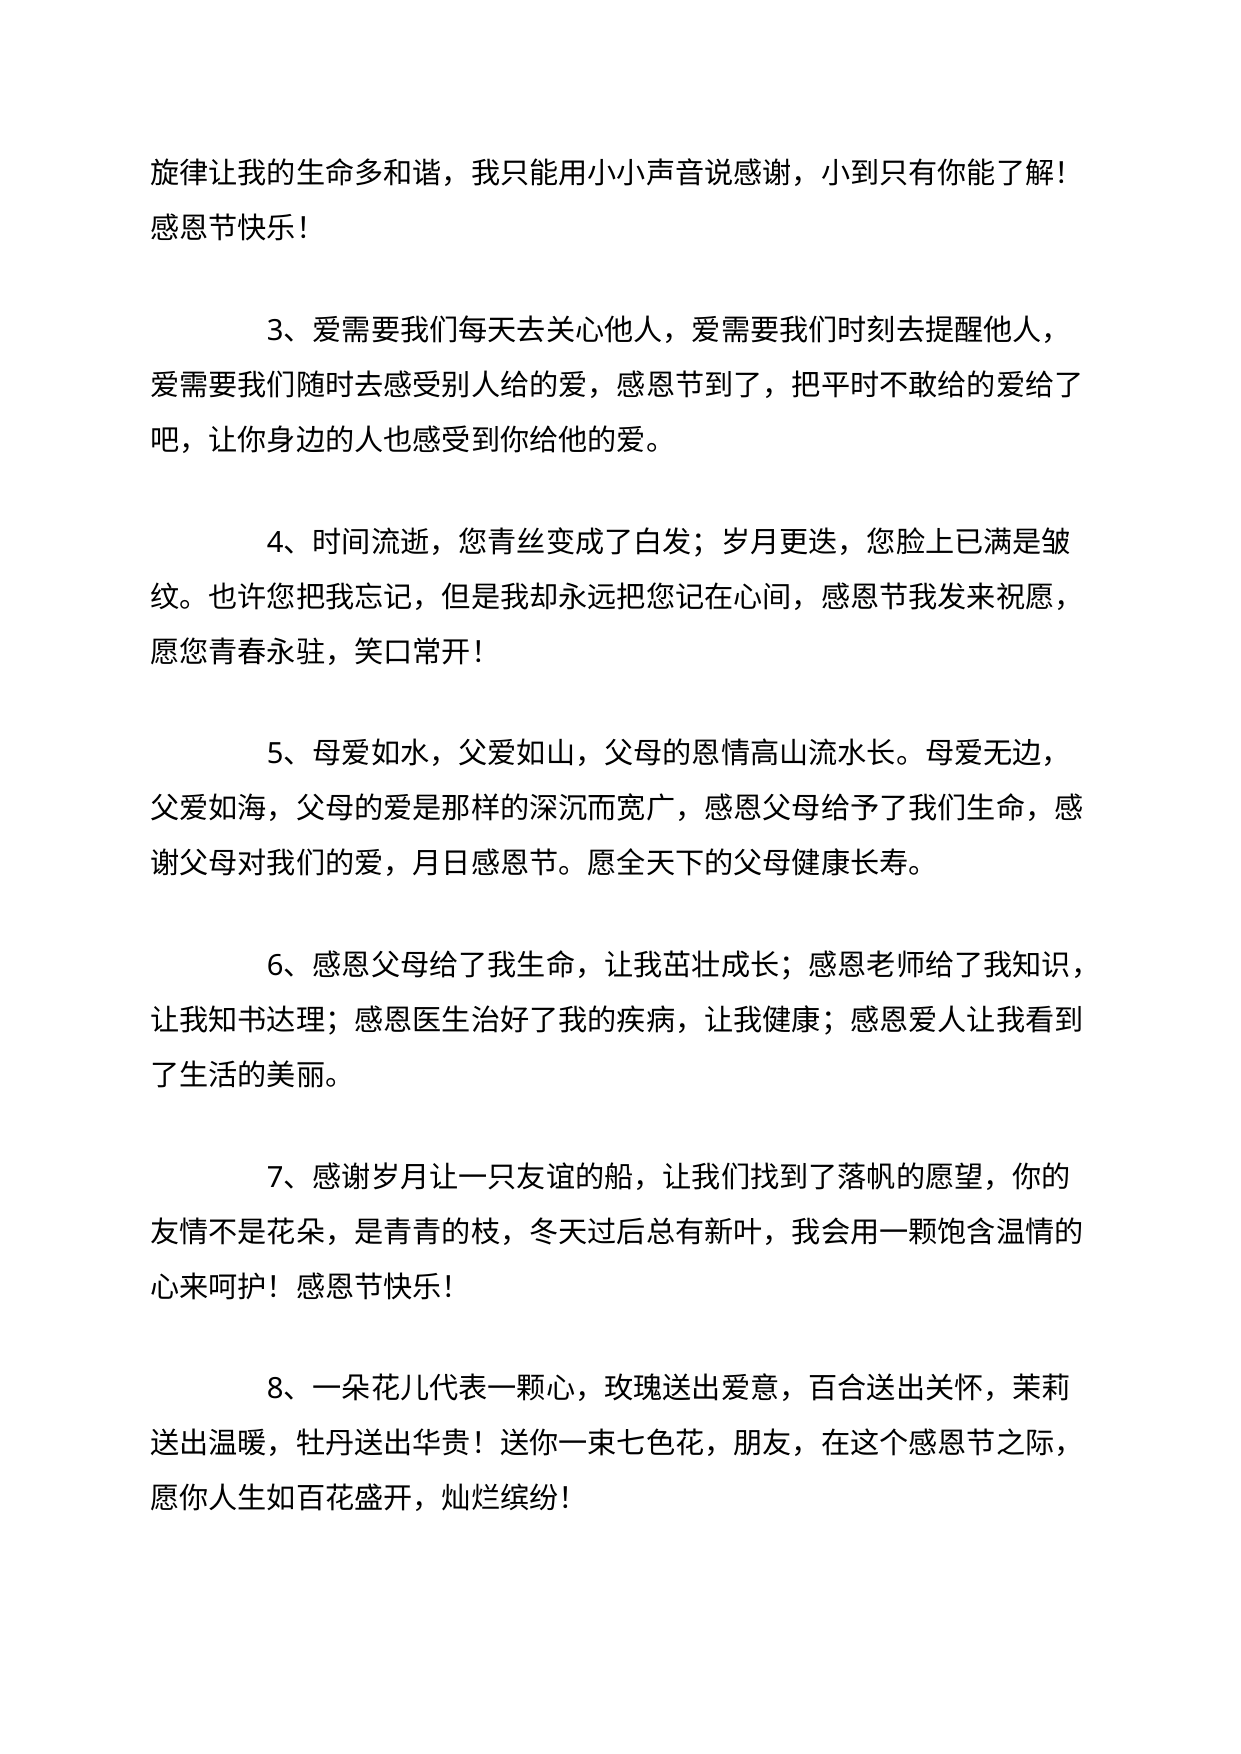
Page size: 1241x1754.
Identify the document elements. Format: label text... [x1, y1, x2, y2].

text 8、一朵花儿代表一颗心，玫瑰送出爱意，百合送出关怀，茉莉送出温暖，牡丹送出华贵！送你一束七色花，朋友，在这个感恩节之际，愿你人生如百花盛开，灿烂缤纷！ [150, 1365, 1090, 1517]
text 4、时间流逝，您青丝变成了白发；岁月更迭，您脸上已满是皱纹。也许您把我忘记，但是我却永远把您记在心间，感恩节我发来祝愿，愿您青春永驻，笑口常开！ [150, 518, 1090, 671]
text 6、感恩父母给了我生命，让我茁壮成长；感恩老师给了我知识，让我知书达理；感恩医生治好了我的疾病，让我健康；感恩爱人让我看到了生活的美丽。 [150, 942, 1090, 1094]
text 5、母爱如水，父爱如山，父母的恩情高山流水长。母爱无边，父爱如海，父母的爱是那样的深沉而宽广，感恩父母给予了我们生命，感谢父母对我们的爱，月日感恩节。愿全天下的父母健康长寿。 [150, 730, 1090, 882]
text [150, 150, 1090, 247]
text 7、感谢岁月让一只友谊的船，让我们找到了落帆的愿望，你的友情不是花朵，是青青的枝，冬天过后总有新叶，我会用一颗饱含温情的心来呵护！感恩节快乐！ [150, 1153, 1090, 1306]
text 3、爱需要我们每天去关心他人，爱需要我们时刻去提醒他人，爱需要我们随时去感受别人给的爱，感恩节到了，把平时不敢给的爱给了吧，让你身边的人也感受到你给他的爱。 [150, 307, 1090, 459]
